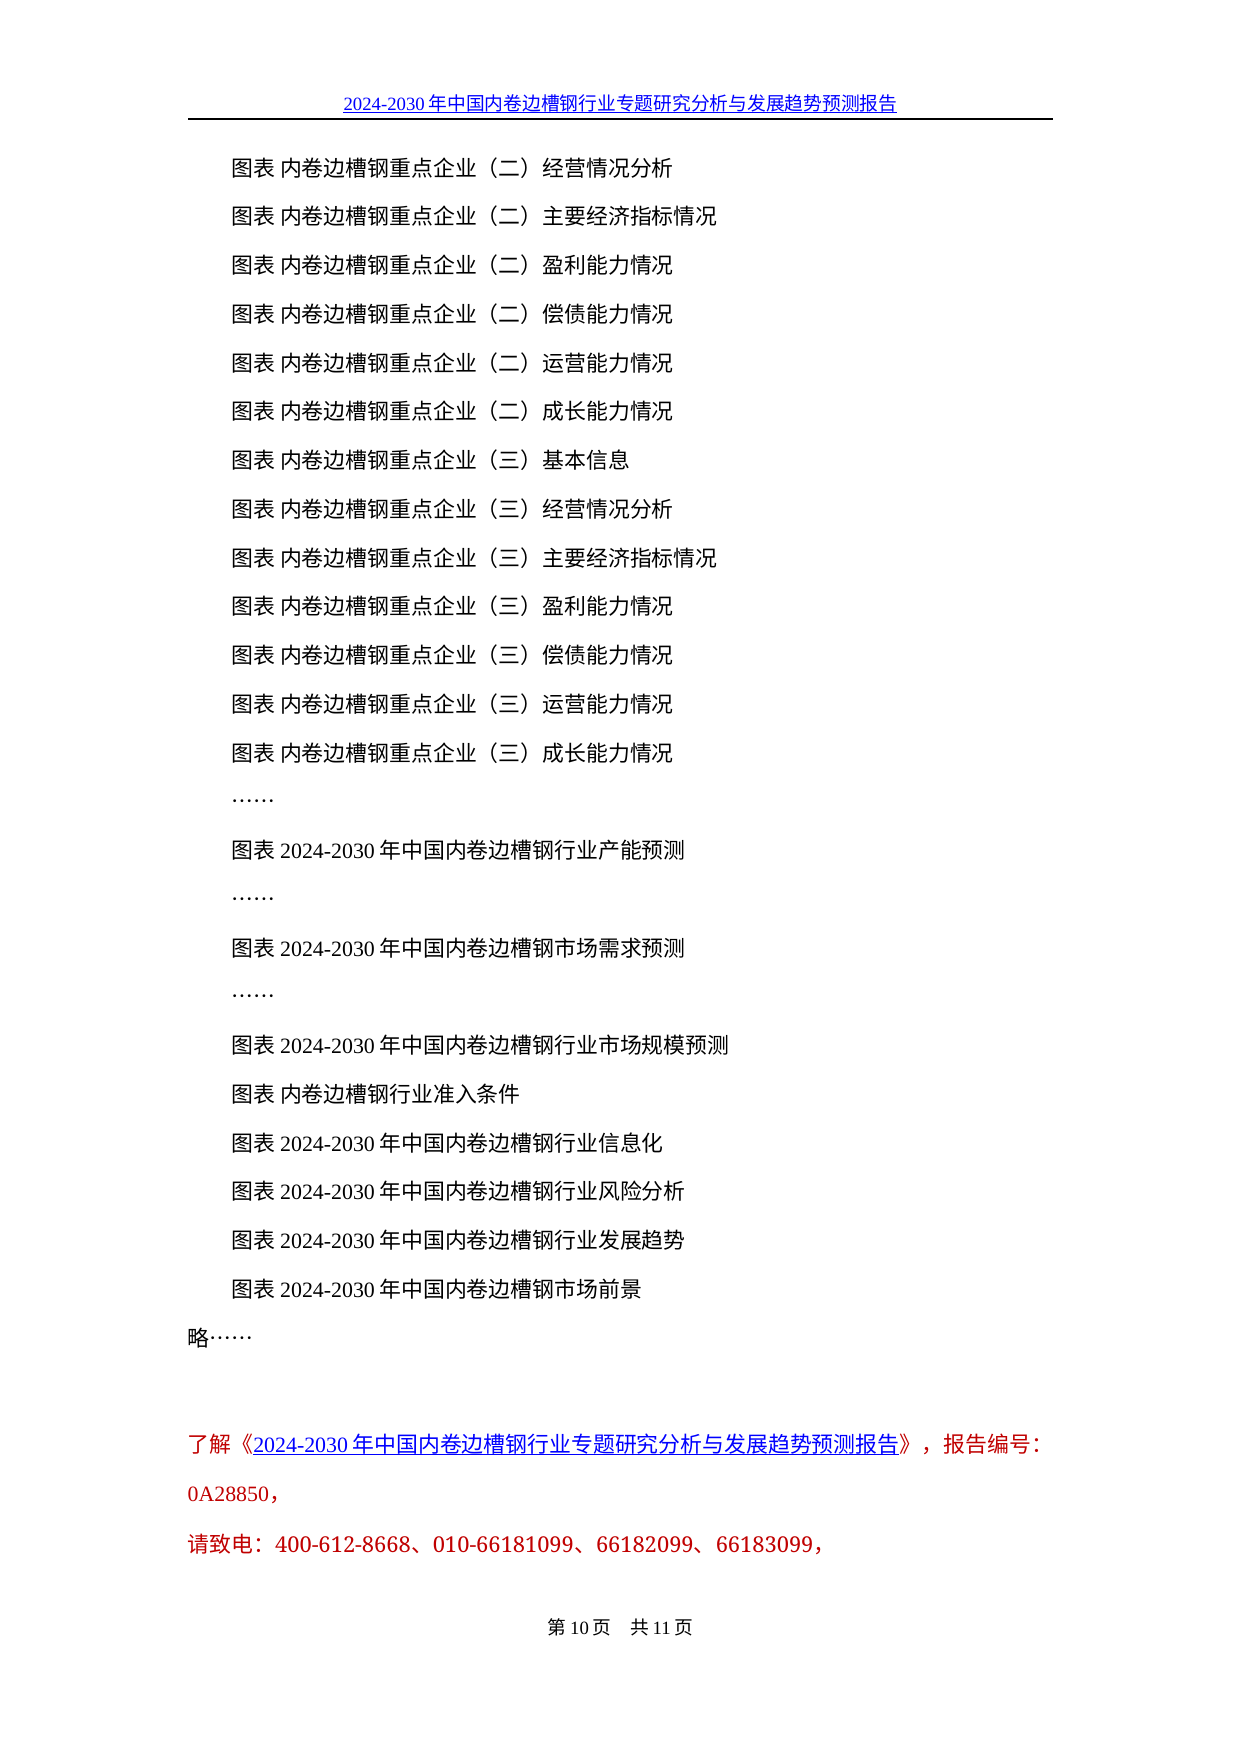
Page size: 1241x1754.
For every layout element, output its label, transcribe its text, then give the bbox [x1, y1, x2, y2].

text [187, 150, 1053, 1353]
text 请致电：400-612-8668、010-66181099、66182099、66183099， [187, 1527, 1053, 1559]
text 了解《2024-2030年中国内卷边槽钢行业专题研究分析与发展趋势预测报告》，报告编号：0A28850， [187, 1427, 1053, 1508]
